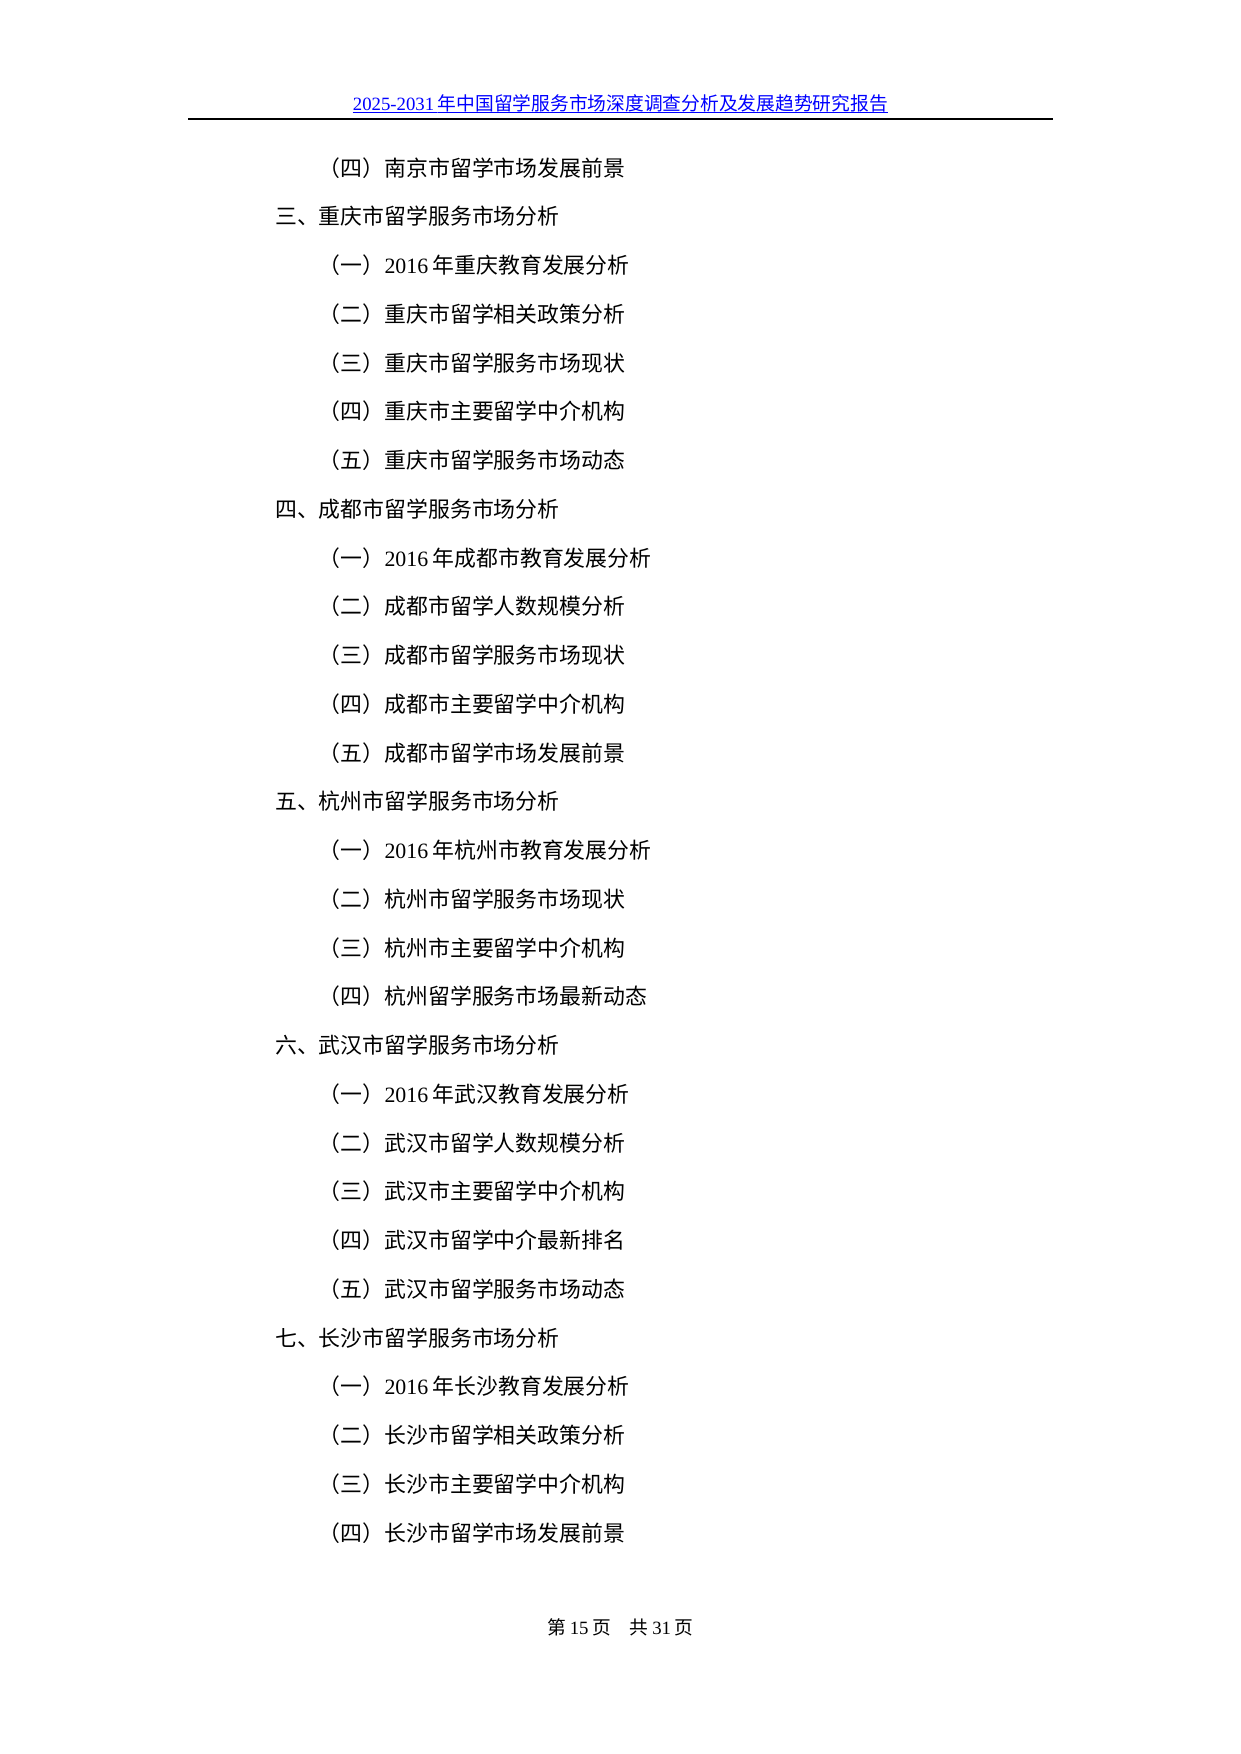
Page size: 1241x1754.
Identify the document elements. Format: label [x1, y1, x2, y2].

text [187, 150, 1053, 1548]
